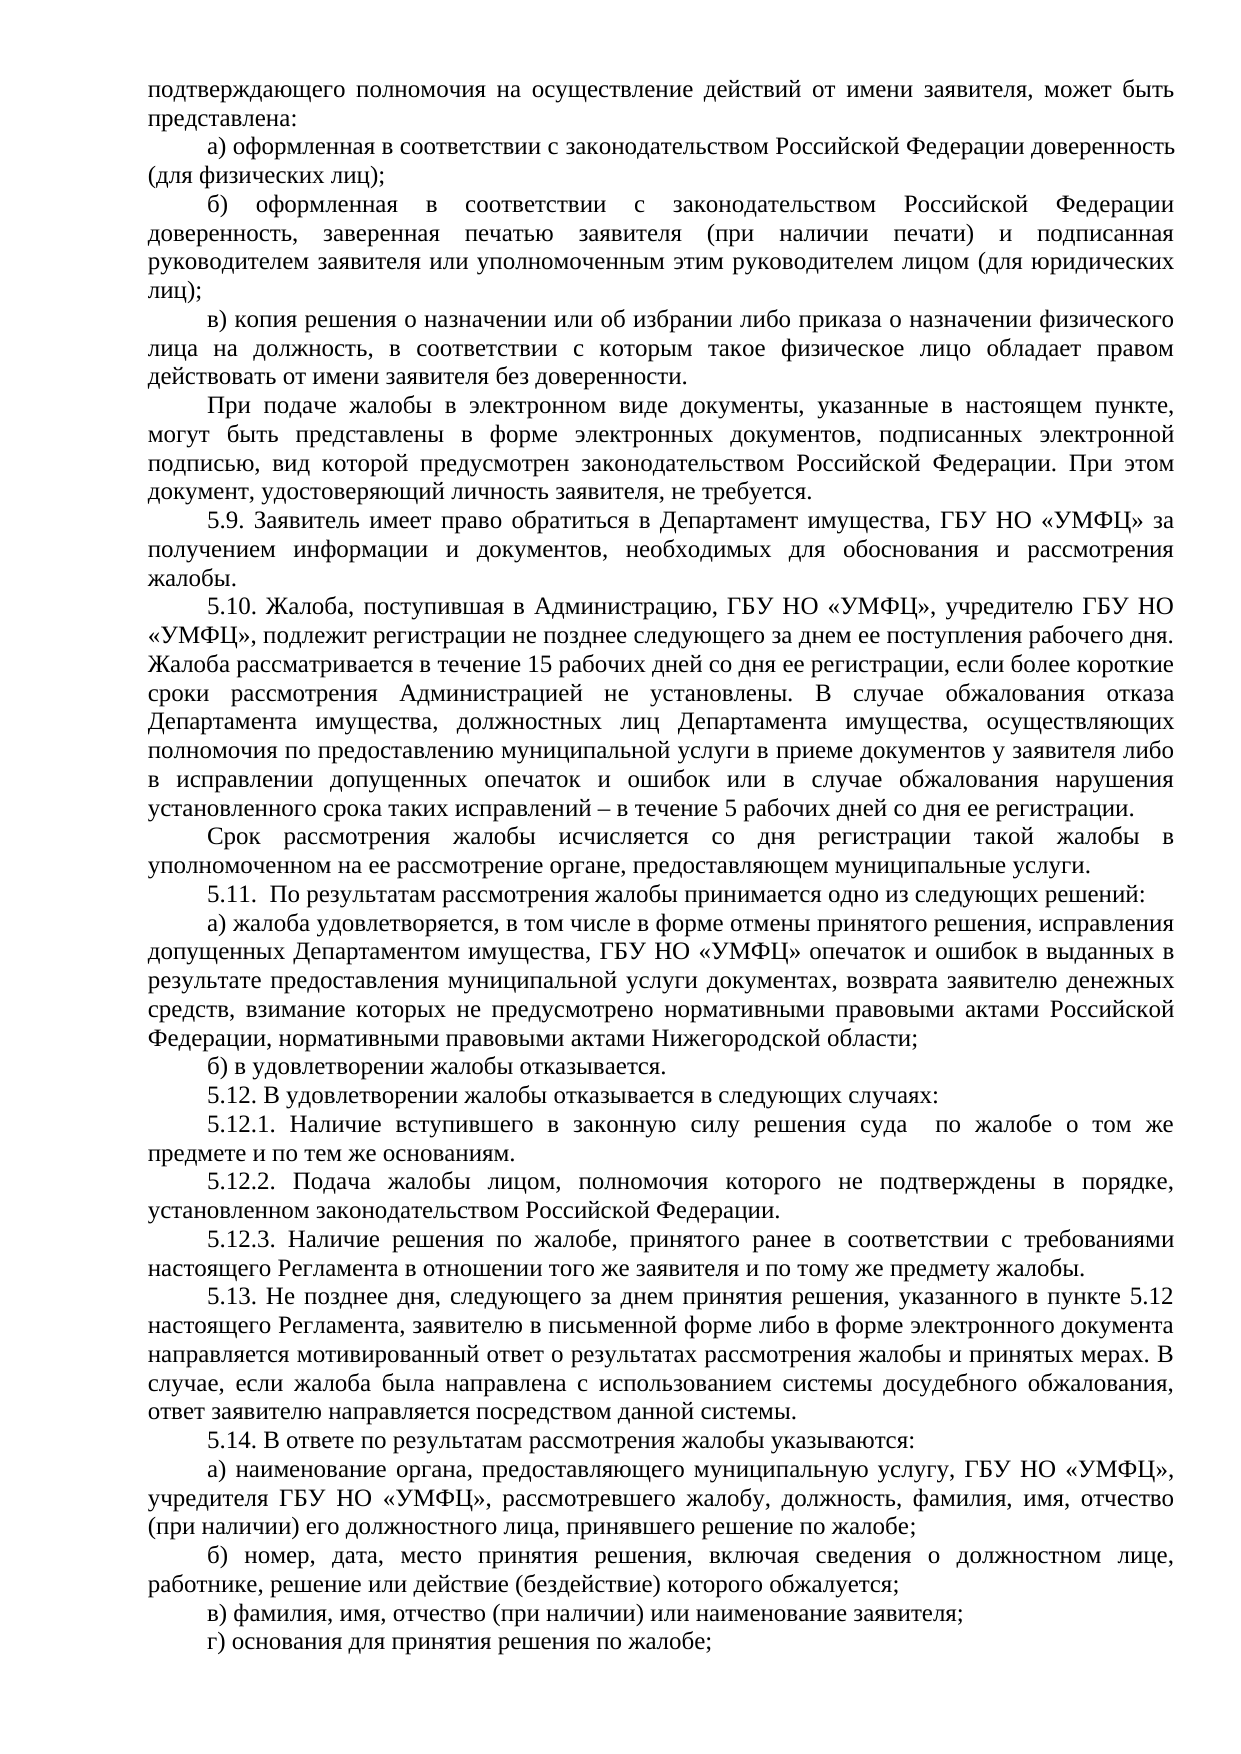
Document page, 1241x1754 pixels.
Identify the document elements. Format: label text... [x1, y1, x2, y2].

text При подаче жалобы в электронном виде документы, указанные в настоящем пункте, могут быть представлены в форме электронных документов, подписанных электронной подписью, вид которой предусмотрен законодательством Российской Федерации. При этом документ, удостоверяющий личность заявителя, не требуется. [148, 390, 1175, 505]
text в) фамилия, имя, отчество (при наличии) или наименование заявителя; [148, 1598, 1175, 1626]
text 5.9. Заявитель имеет право обратиться в Департамент имущества, ГБУ НО «УМФЦ» за получением информации и документов, необходимых для обоснования и рассмотрения жалобы. [148, 505, 1175, 591]
text 5.12.2. Подача жалобы лицом, полномочия которого не подтверждены в порядке, установленном законодательством Российской Федерации. [148, 1166, 1175, 1224]
text 5.10. Жалоба, поступившая в Администрацию, ГБУ НО «УМФЦ», учредителю ГБУ НО «УМФЦ», подлежит регистрации не позднее следующего за днем ее поступления рабочего дня. Жалоба рассматривается в течение 15 рабочих дней со дня ее регистрации, если более короткие сроки рассмотрения Администрацией не установлены. В случае обжалования отказа Департамента имущества, должностных лиц Департамента имущества, осуществляющих полномочия по предоставлению муниципальной услуги в приеме документов у заявителя либо в исправлении допущенных опечаток и ошибок или в случае обжалования нарушения установленного срока таких исправлений – в течение 5 рабочих дней со дня ее регистрации. [148, 591, 1175, 821]
text 5.11. По результатам рассмотрения жалобы принимается одно из следующих решений: [148, 879, 1175, 908]
text 5.13. Не позднее дня, следующего за днем принятия решения, указанного в пункте 5.12 настоящего Регламента, заявителю в письменной форме либо в форме электронного документа направляется мотивированный ответ о результатах рассмотрения жалобы и принятых мерах. В случае, если жалоба была направлена с использованием системы досудебного обжалования, ответ заявителю направляется посредством данной системы. [148, 1281, 1175, 1425]
text 5.12.3. Наличие решения по жалобе, принятого ранее в соответствии с требованиями настоящего Регламента в отношении того же заявителя и по тому же предмету жалобы. [148, 1224, 1175, 1281]
text б) номер, дата, место принятия решения, включая сведения о должностном лице, работнике, решение или действие (бездействие) которого обжалуется; [148, 1540, 1175, 1598]
text а) жалоба удовлетворяется, в том числе в форме отмены принятого решения, исправления допущенных Департаментом имущества, ГБУ НО «УМФЦ» опечаток и ошибок в выданных в результате предоставления муниципальной услуги документах, возврата заявителю денежных средств, взимание которых не предусмотрено нормативными правовыми актами Российской Федерации, нормативными правовыми актами Нижегородской области; [148, 908, 1175, 1051]
text а) оформленная в соответствии с законодательством Российской Федерации доверенность (для физических лиц); [148, 131, 1175, 189]
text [148, 74, 1175, 131]
text б) в удовлетворении жалобы отказывается. [148, 1051, 1175, 1080]
text 5.14. В ответе по результатам рассмотрения жалобы указываются: [148, 1425, 1175, 1454]
text 5.12.1. Наличие вступившего в законную силу решения суда по жалобе о том же предмете и по тем же основаниям. [148, 1109, 1175, 1166]
text б) оформленная в соответствии с законодательством Российской Федерации доверенность, заверенная печатью заявителя (при наличии печати) и подписанная руководителем заявителя или уполномоченным этим руководителем лицом (для юридических лиц); [148, 189, 1175, 304]
text а) наименование органа, предоставляющего муниципальную услугу, ГБУ НО «УМФЦ», учредителя ГБУ НО «УМФЦ», рассмотревшего жалобу, должность, фамилия, имя, отчество (при наличии) его должностного лица, принявшего решение по жалобе; [148, 1454, 1175, 1540]
text 5.12. В удовлетворении жалобы отказывается в следующих случаях: [148, 1080, 1175, 1109]
text г) основания для принятия решения по жалобе; [148, 1626, 1175, 1655]
text в) копия решения о назначении или об избрании либо приказа о назначении физического лица на должность, в соответствии с которым такое физическое лицо обладает правом действовать от имени заявителя без доверенности. [148, 304, 1175, 390]
text Срок рассмотрения жалобы исчисляется со дня регистрации такой жалобы в уполномоченном на ее рассмотрение органе, предоставляющем муниципальные услуги. [148, 821, 1175, 879]
